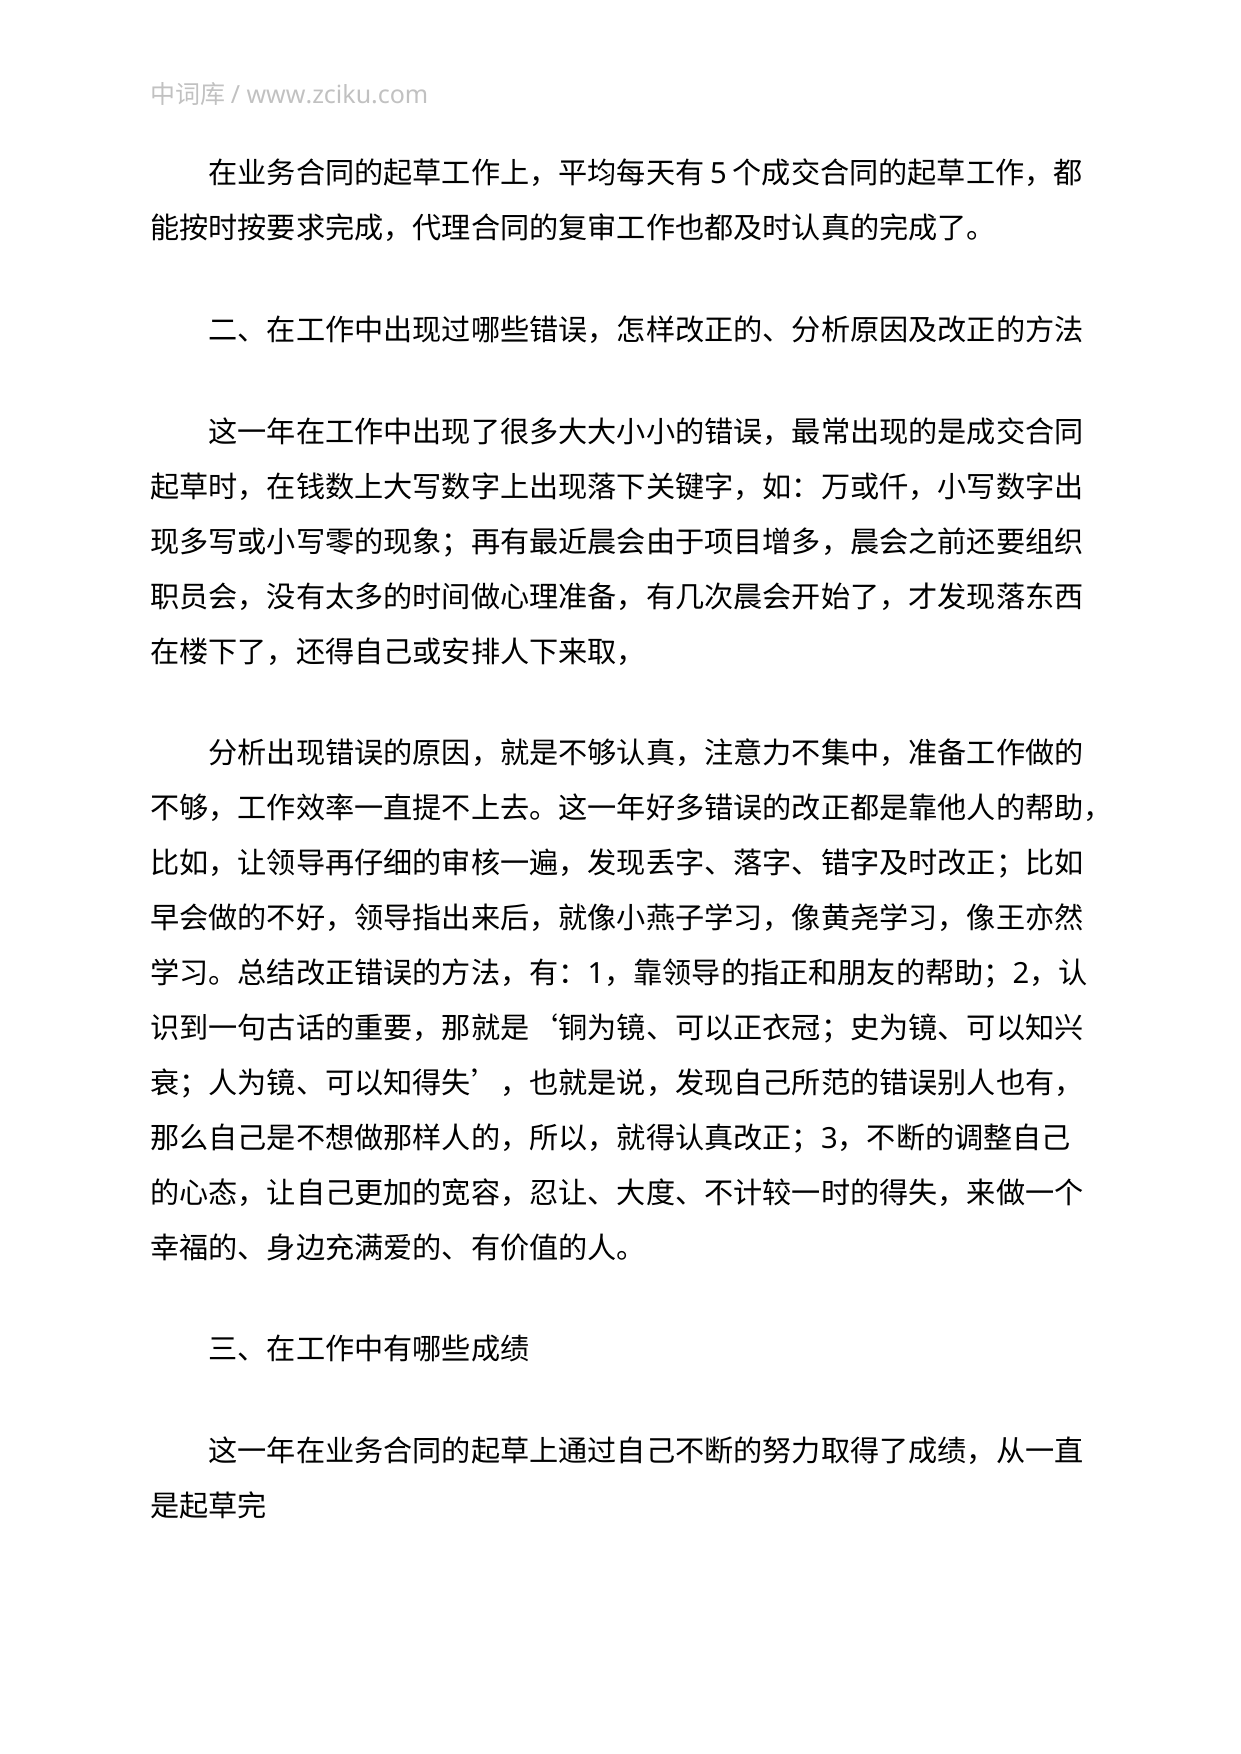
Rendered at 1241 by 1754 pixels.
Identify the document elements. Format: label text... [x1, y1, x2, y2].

text 在业务合同的起草工作上，平均每天有5个成交合同的起草工作，都能按时按要求完成，代理合同的复审工作也都及时认真的完成了。 [150, 150, 1090, 247]
text 这一年在工作中出现了很多大大小小的错误，最常出现的是成交合同起草时，在钱数上大写数字上出现落下关键字，如：万或仟，小写数字出现多写或小写零的现象；再有最近晨会由于项目增多，晨会之前还要组织职员会，没有太多的时间做心理准备，有几次晨会开始了，才发现落东西在楼下了，还得自己或安排人下来取， [150, 408, 1090, 670]
text 二、在工作中出现过哪些错误，怎样改正的、分析原因及改正的方法 [150, 307, 1090, 349]
text 三、在工作中有哪些成绩 [150, 1326, 1090, 1368]
text 分析出现错误的原因，就是不够认真，注意力不集中，准备工作做的不够，工作效率一直提不上去。这一年好多错误的改正都是靠他人的帮助，比如，让领导再仔细的审核一遍，发现丢字、落字、错字及时改正；比如早会做的不好，领导指出来后，就像小燕子学习，像黄尧学习，像王亦然学习。总结改正错误的方法，有：1，靠领导的指正和朋友的帮助；2，认识到一句古话的重要，那就是‘铜为镜、可以正衣冠；史为镜、可以知兴衰；人为镜、可以知得失’，也就是说，发现自己所范的错误别人也有，那么自己是不想做那样人的，所以，就得认真改正；3，不断的调整自己的心态，让自己更加的宽容，忍让、大度、不计较一时的得失，来做一个幸福的、身边充满爱的、有价值的人。 [150, 730, 1090, 1266]
text 这一年在业务合同的起草上通过自己不断的努力取得了成绩，从一直是起草完 [150, 1428, 1090, 1525]
